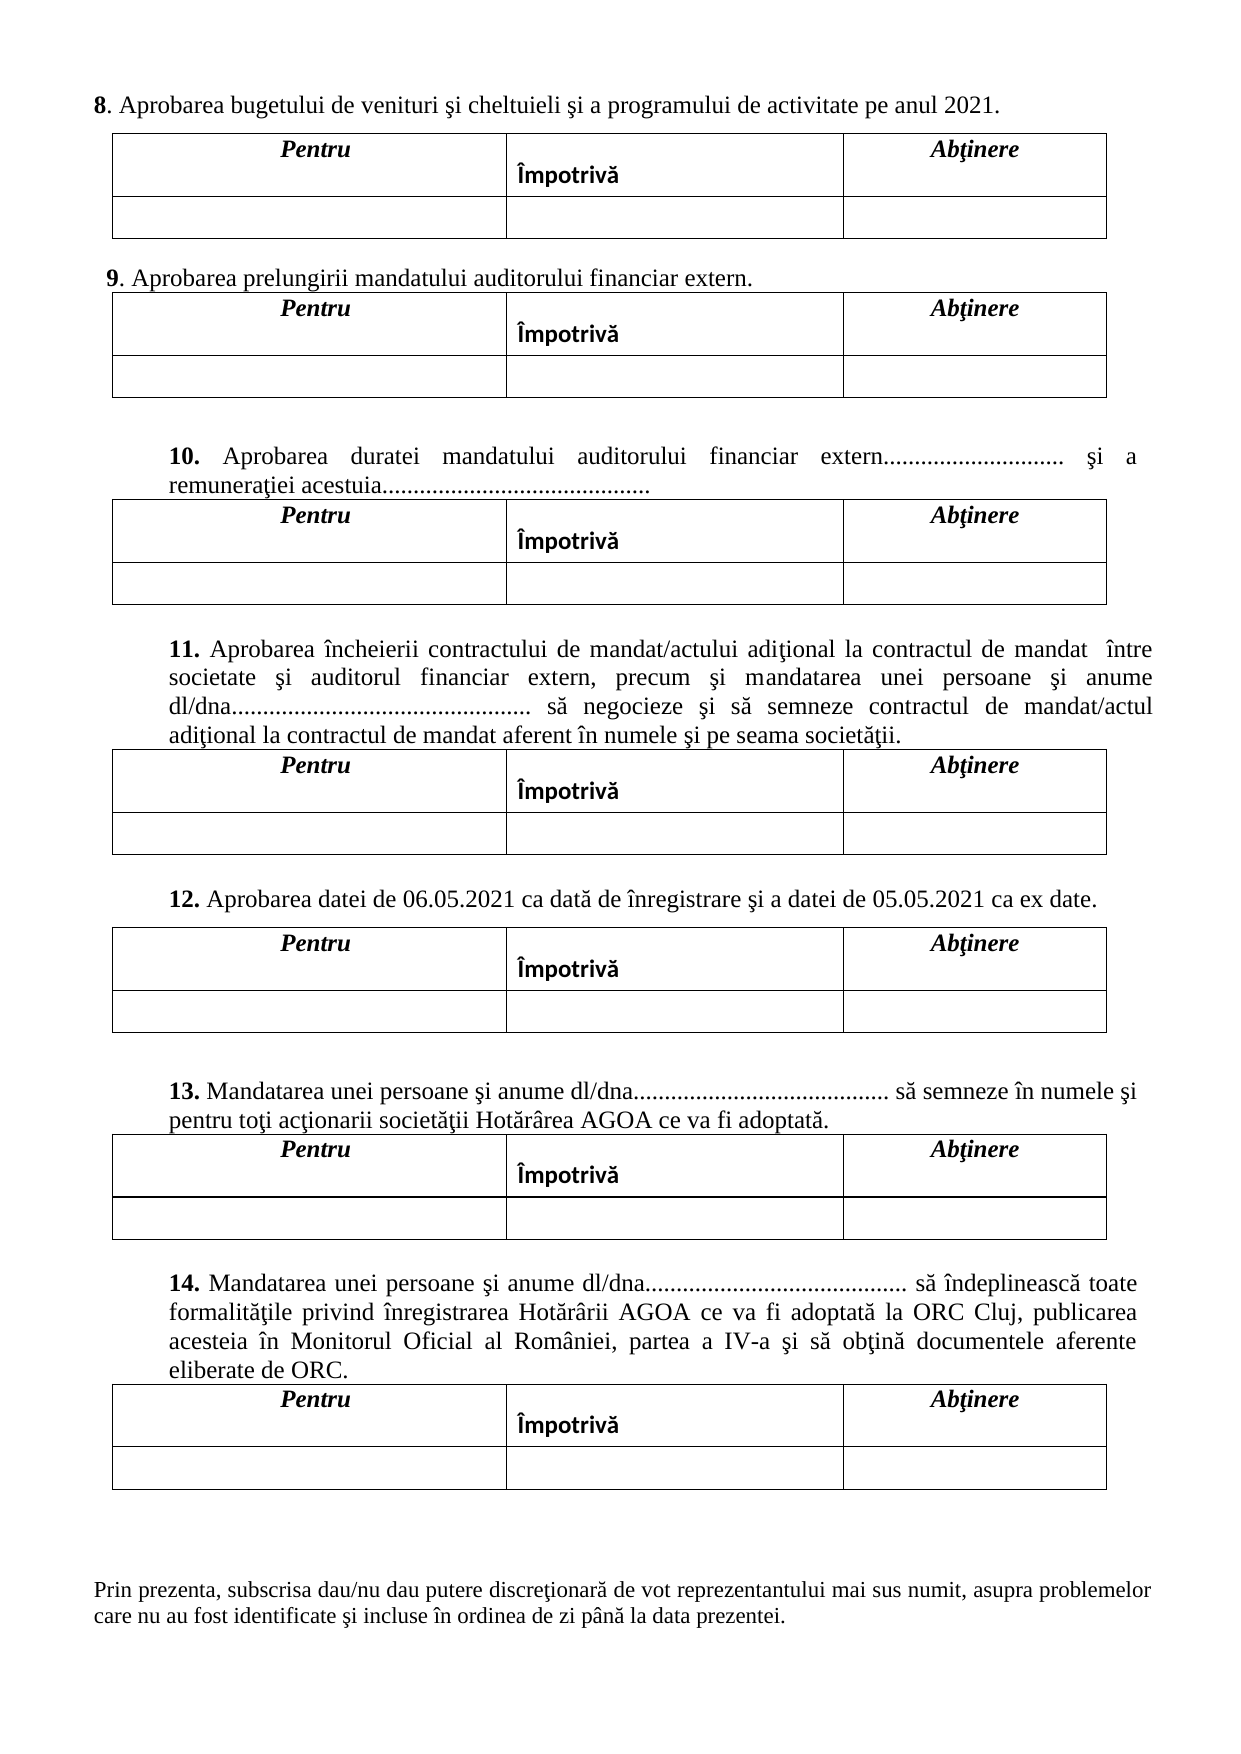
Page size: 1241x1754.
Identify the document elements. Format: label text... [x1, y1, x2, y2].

table_header Pentru [113, 750, 506, 812]
table_header Împotrivă [507, 1385, 843, 1446]
text 14. Mandatarea unei persoane şi anume dl/dna.......................................... să îndeplinească toate formalităţile privind înregistrarea Hotărârii AGOA ce va fi adoptată la ORC Cluj, publicarea acesteia în Monitorul Oficial al României, partea a IV-a şi să obţină documentele aferente eliberate de ORC. [169, 1268, 1138, 1383]
table_cell [507, 563, 843, 604]
table_header Abţinere [844, 1385, 1106, 1446]
table_cell [113, 563, 506, 604]
table_header Împotrivă [507, 750, 843, 812]
table_cell [113, 1447, 506, 1488]
table_cell [844, 991, 1106, 1032]
text 9. Aprobarea prelungirii mandatului auditorului financiar extern. [94, 263, 1138, 292]
text 11. Aprobarea încheierii contractului de mandat/actului adiţional la contractul de mandat între societate şi auditorul financiar extern, precum şi mandatarea unei persoane şi anume dl/dna................................................ să negocieze şi să semneze contractul de mandat/actul adiţional la contractul de mandat aferent în numele şi pe seama societăţii. [169, 634, 1153, 749]
table_cell [113, 813, 506, 854]
table_header Pentru [113, 293, 506, 355]
text 13. Mandatarea unei persoane şi anume dl/dna......................................... să semneze în numele şi pentru toţi acţionarii societăţii Hotărârea AGOA ce va fi adoptată. [169, 1076, 1138, 1133]
table_header Împotrivă [507, 293, 843, 355]
table_header Abţinere [844, 750, 1106, 812]
table_header Împotrivă [507, 928, 843, 989]
text Prin prezenta, subscrisa dau/nu dau putere discreţionară de vot reprezentantului mai sus numit, asupra problemelor care nu au fost identificate şi incluse în ordinea de zi până la data prezentei. [94, 1576, 1153, 1628]
table_header Pentru [113, 500, 506, 562]
table_cell [507, 991, 843, 1032]
table_cell [507, 197, 843, 238]
table_header Abţinere [844, 928, 1106, 989]
table_cell [844, 1198, 1106, 1239]
text 8. Aprobarea bugetului de venituri şi cheltuieli şi a programului de activitate pe anul 2021. [94, 90, 1138, 119]
table_cell [507, 1198, 843, 1239]
table_cell [113, 197, 506, 238]
table_cell [113, 991, 506, 1032]
table_header Pentru [113, 928, 506, 989]
table_header Împotrivă [507, 500, 843, 562]
table_header Împotrivă [507, 134, 843, 196]
table_cell [507, 356, 843, 397]
table_header Pentru [113, 1385, 506, 1446]
table_header Împotrivă [507, 1135, 843, 1196]
table_header Abţinere [844, 134, 1106, 196]
table_cell [844, 356, 1106, 397]
table_cell [844, 813, 1106, 854]
table_header Abţinere [844, 1135, 1106, 1196]
table_cell [844, 563, 1106, 604]
table_header Pentru [113, 134, 506, 196]
table_header Pentru [113, 1135, 506, 1196]
table_cell [507, 813, 843, 854]
table_header Abţinere [844, 293, 1106, 355]
table_cell [113, 1198, 506, 1239]
table_cell [507, 1447, 843, 1488]
text 10. Aprobarea duratei mandatului auditorului financiar extern............................. şi a remuneraţiei acestuia........................................... [169, 441, 1138, 499]
text 12. Aprobarea datei de 06.05.2021 ca dată de înregistrare şi a datei de 05.05.2021 ca ex date. [169, 884, 1138, 912]
table_cell [113, 356, 506, 397]
table_cell [844, 197, 1106, 238]
table_cell [844, 1447, 1106, 1488]
table_header Abţinere [844, 500, 1106, 562]
